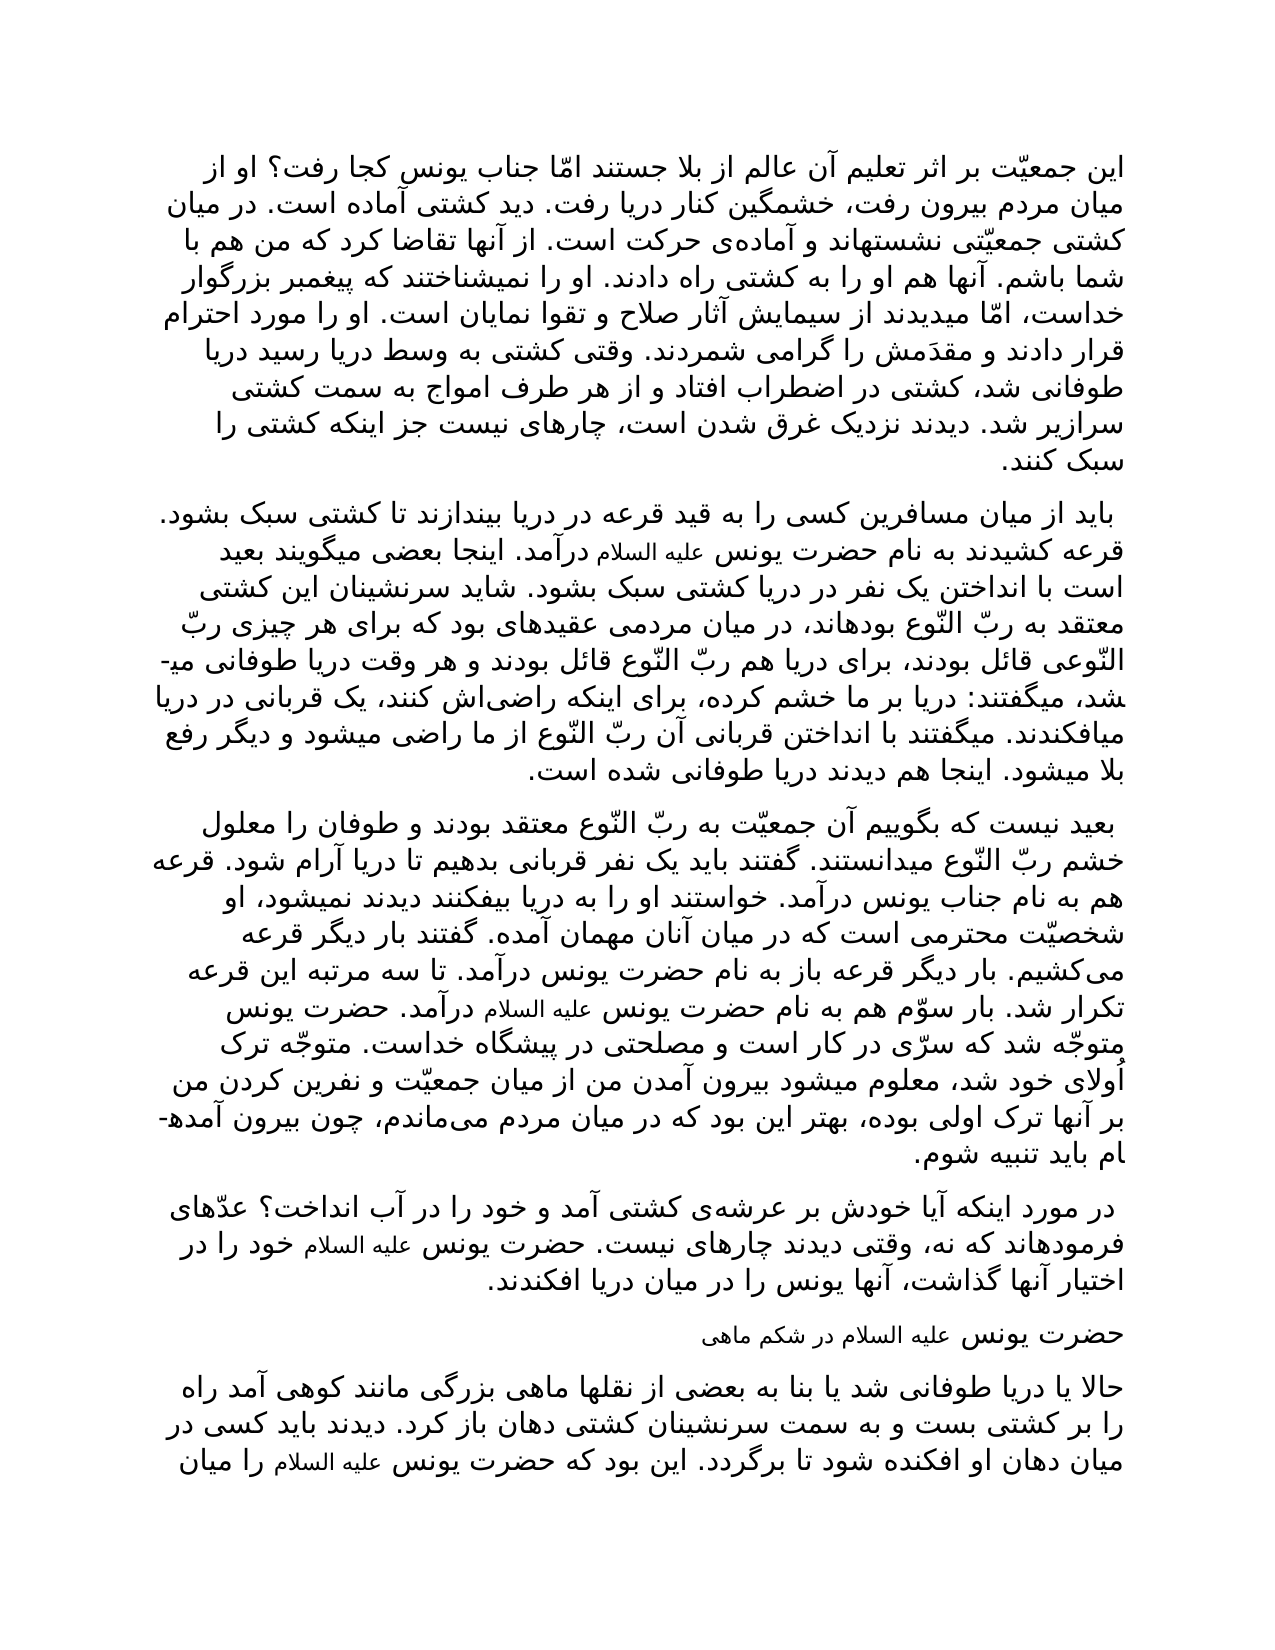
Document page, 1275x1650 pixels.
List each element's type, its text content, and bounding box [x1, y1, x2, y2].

text حضرت یونس علیه السلام در شکم ماهی [150, 1317, 1125, 1351]
text در مورد اینکه آیا خودش بر عرشه‌ی کشتی آمد و خود را در آب انداخت؟ عدّهای فرمودهاند که نه، وقتی دیدند چارهای نیست. حضرت یونس علیه السلام خود را در اختیار آنها گذاشت، آنها یونس را در میان دریا افکندند. [150, 1190, 1125, 1297]
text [150, 1370, 1125, 1477]
text باید از میان مسافرین کسی را به قید قرعه در دریا بیندازند تا کشتی سبک بشود. قرعه کشیدند به نام حضرت یونس علیه السلام درآمد. اینجا بعضی میگویند بعید است با انداختن یک نفر در دریا کشتی سبک بشود. شاید سرنشینان این کشتی معتقد به ربّ النّوع بودهاند، در میان مردمی عقیدهای بود که برای هر چیزی ربّ النّوعی قائل بودند، برای دریا هم ربّ النّوع قائل بودند و هر وقت دریا طوفانی میشد، میگفتند: دریا بر ما خشم کرده، برای اینکه راضی‌اش کنند، یک قربانی در دریا میافکندند. میگفتند با انداختن قربانی آن ربّ النّوع از ما راضی میشود و دیگر رفع بلا میشود. اینجا هم دیدند دریا طوفانی شده است. [150, 497, 1125, 787]
text این جمعیّت بر اثر تعلیم آن عالم از بلا جستند امّا جناب یونس کجا رفت؟ او از میان مردم بیرون رفت، خشمگین کنار دریا رفت. دید کشتی آماده است. در میان کشتی جمعیّتی نشستهاند و آماده‌ی حرکت است. از آنها تقاضا کرد که من هم با شما باشم. آنها هم او را به کشتی راه دادند. او را نمیشناختند که پیغمبر بزرگوار خداست، امّا میدیدند از سیمایش آثار صلاح و تقوا نمایان است. او را مورد احترام قرار دادند و مقدَمش را گرامی شمردند. وقتی کشتی به وسط دریا رسید دریا طوفانی شد، کشتی در اضطراب افتاد و از هر طرف امواج به سمت کشتی سرازیر شد. دیدند نزدیک غرق شدن است، چارهای نیست جز اینکه کشتی را سبک کنند. [150, 150, 1125, 477]
text بعید نیست که بگوییم آن جمعیّت به ربّ النّوع معتقد بودند و طوفان را معلول خشم ربّ النّوع میدانستند. گفتند باید یک نفر قربانی بدهیم تا دریا آرام شود. قرعه هم به نام جناب یونس درآمد. خواستند او را به دریا بیفکنند دیدند نمیشود، او شخصیّت محترمی است که در میان آنان مهمان آمده. گفتند بار دیگر قرعه می‌کشیم. بار دیگر قرعه باز به نام حضرت یونس درآمد. تا سه مرتبه این قرعه تکرار شد. بار سوّم هم به نام حضرت یونس علیه السلام درآمد. حضرت یونس متوجّه شد که سرّی در کار است و مصلحتی در پیشگاه خداست. متوجّه ترک اُولای خود شد، معلوم میشود بیرون آمدن من از میان جمعیّت و نفرین کردن من بر آنها ترک اولی بوده، بهتر این بود که در میان مردم می‌ماندم، چون بیرون آمدهام باید تنبیه شوم. [150, 807, 1125, 1171]
